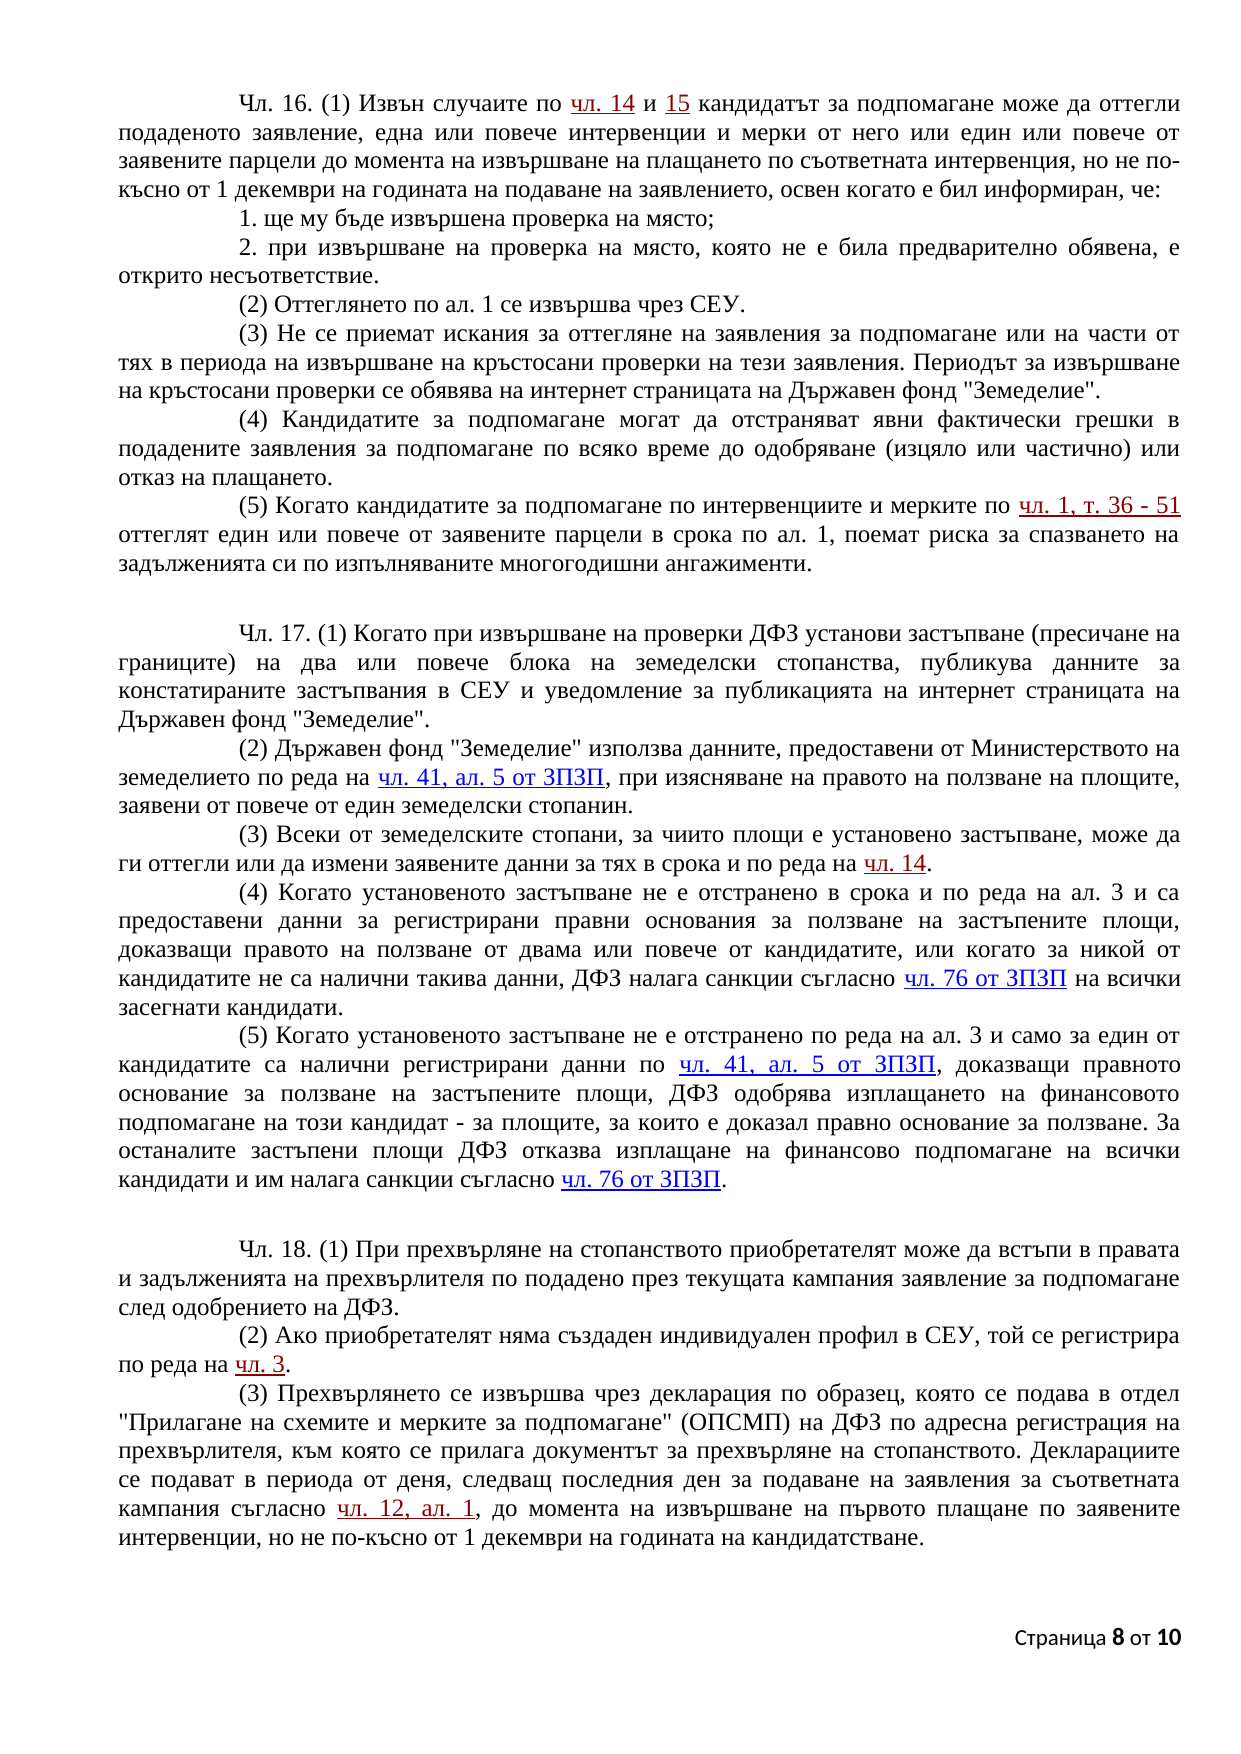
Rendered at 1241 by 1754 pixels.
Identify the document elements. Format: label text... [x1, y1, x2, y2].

text Чл. 18. (1) При прехвърляне на стопанството приобретателят може да встъпи в правата и задълженията на прехвърлителя по подадено през текущата кампания заявление за подпомагане след одобрението на ДФЗ. [118, 1234, 1181, 1320]
text (2) Държавен фонд "Земеделие" използва данните, предоставени от Министерството на земеделието по реда на чл. 41, ал. 5 от ЗПЗП, при изясняване на правото на ползване на площите, заявени от повече от един земеделски стопанин. [118, 733, 1181, 819]
text (3) Прехвърлянето се извършва чрез декларация по образец, която се подава в отдел "Прилагане на схемите и мерките за подпомагане" (ОПСМП) на ДФЗ по адресна регистрация на прехвърлителя, към която се прилага документът за прехвърляне на стопанството. Декларациите се подават в периода от деня, следващ последния ден за подаване на заявления за съответната кампания съгласно чл. 12, ал. 1, до момента на извършване на първото плащане по заявените интервенции, но не по-късно от 1 декември на годината на кандидатстване. [118, 1378, 1181, 1550]
text (5) Когато установеното застъпване не е отстранено по реда на ал. 3 и само за един от кандидатите са налични регистрирани данни по чл. 41, ал. 5 от ЗПЗП, доказващи правното основание за ползване на застъпените площи, ДФЗ одобрява изплащането на финансовото подпомагане на този кандидат - за площите, за които е доказал правно основание за ползване. За останалите застъпени площи ДФЗ отказва изплащане на финансово подпомагане на всички кандидати и им налага санкции съгласно чл. 76 от ЗПЗП. [118, 1020, 1181, 1193]
text (5) Когато кандидатите за подпомагане по интервенциите и мерките по чл. 1, т. 36 - 51 оттеглят един или повече от заявените парцели в срока по ал. 1, поемат риска за спазването на задълженията си по изпълняваните многогодишни ангажименти. [118, 490, 1181, 577]
text 1. ще му бъде извършена проверка на място; [118, 203, 1181, 232]
text (2) Оттеглянето по ал. 1 се извършва чрез СЕУ. [118, 289, 1181, 318]
text 2. при извършване на проверка на място, която не е била предварително обявена, е открито несъответствие. [118, 232, 1181, 289]
text (4) Кандидатите за подпомагане могат да отстраняват явни фактически грешки в подадените заявления за подпомагане по всяко време до одобряване (изцяло или частично) или отказ на плащането. [118, 404, 1181, 490]
text Чл. 17. (1) Когато при извършване на проверки ДФЗ установи застъпване (пресичане на границите) на два или повече блока на земеделски стопанства, публикува данните за констатираните застъпвания в СЕУ и уведомление за публикацията на интернет страницата на Държавен фонд "Земеделие". [118, 618, 1181, 733]
text Чл. 16. (1) Извън случаите по чл. 14 и 15 кандидатът за подпомагане може да оттегли подаденото заявление, една или повече интервенции и мерки от него или един или повече от заявените парцели до момента на извършване на плащането по съответната интервенция, но не по-късно от 1 декември на годината на подаване на заявлението, освен когато е бил информиран, че: [118, 88, 1181, 203]
text (3) Всеки от земеделските стопани, за чиито площи е установено застъпване, може да ги оттегли или да измени заявените данни за тях в срока и по реда на чл. 14. [118, 819, 1181, 877]
text (4) Когато установеното застъпване не е отстранено в срока и по реда на ал. 3 и са предоставени данни за регистрирани правни основания за ползване на застъпените площи, доказващи правото на ползване от двама или повече от кандидатите, или когато за никой от кандидатите не са налични такива данни, ДФЗ налага санкции съгласно чл. 76 от ЗПЗП на всички засегнати кандидати. [118, 877, 1181, 1020]
text (3) Не се приемат искания за оттегляне на заявления за подпомагане или на части от тях в периода на извършване на кръстосани проверки на тези заявления. Периодът за извършване на кръстосани проверки се обявява на интернет страницата на Държавен фонд "Земеделие". [118, 318, 1181, 404]
text (2) Ако приобретателят няма създаден индивидуален профил в СЕУ, той се регистрира по реда на чл. 3. [118, 1320, 1181, 1378]
